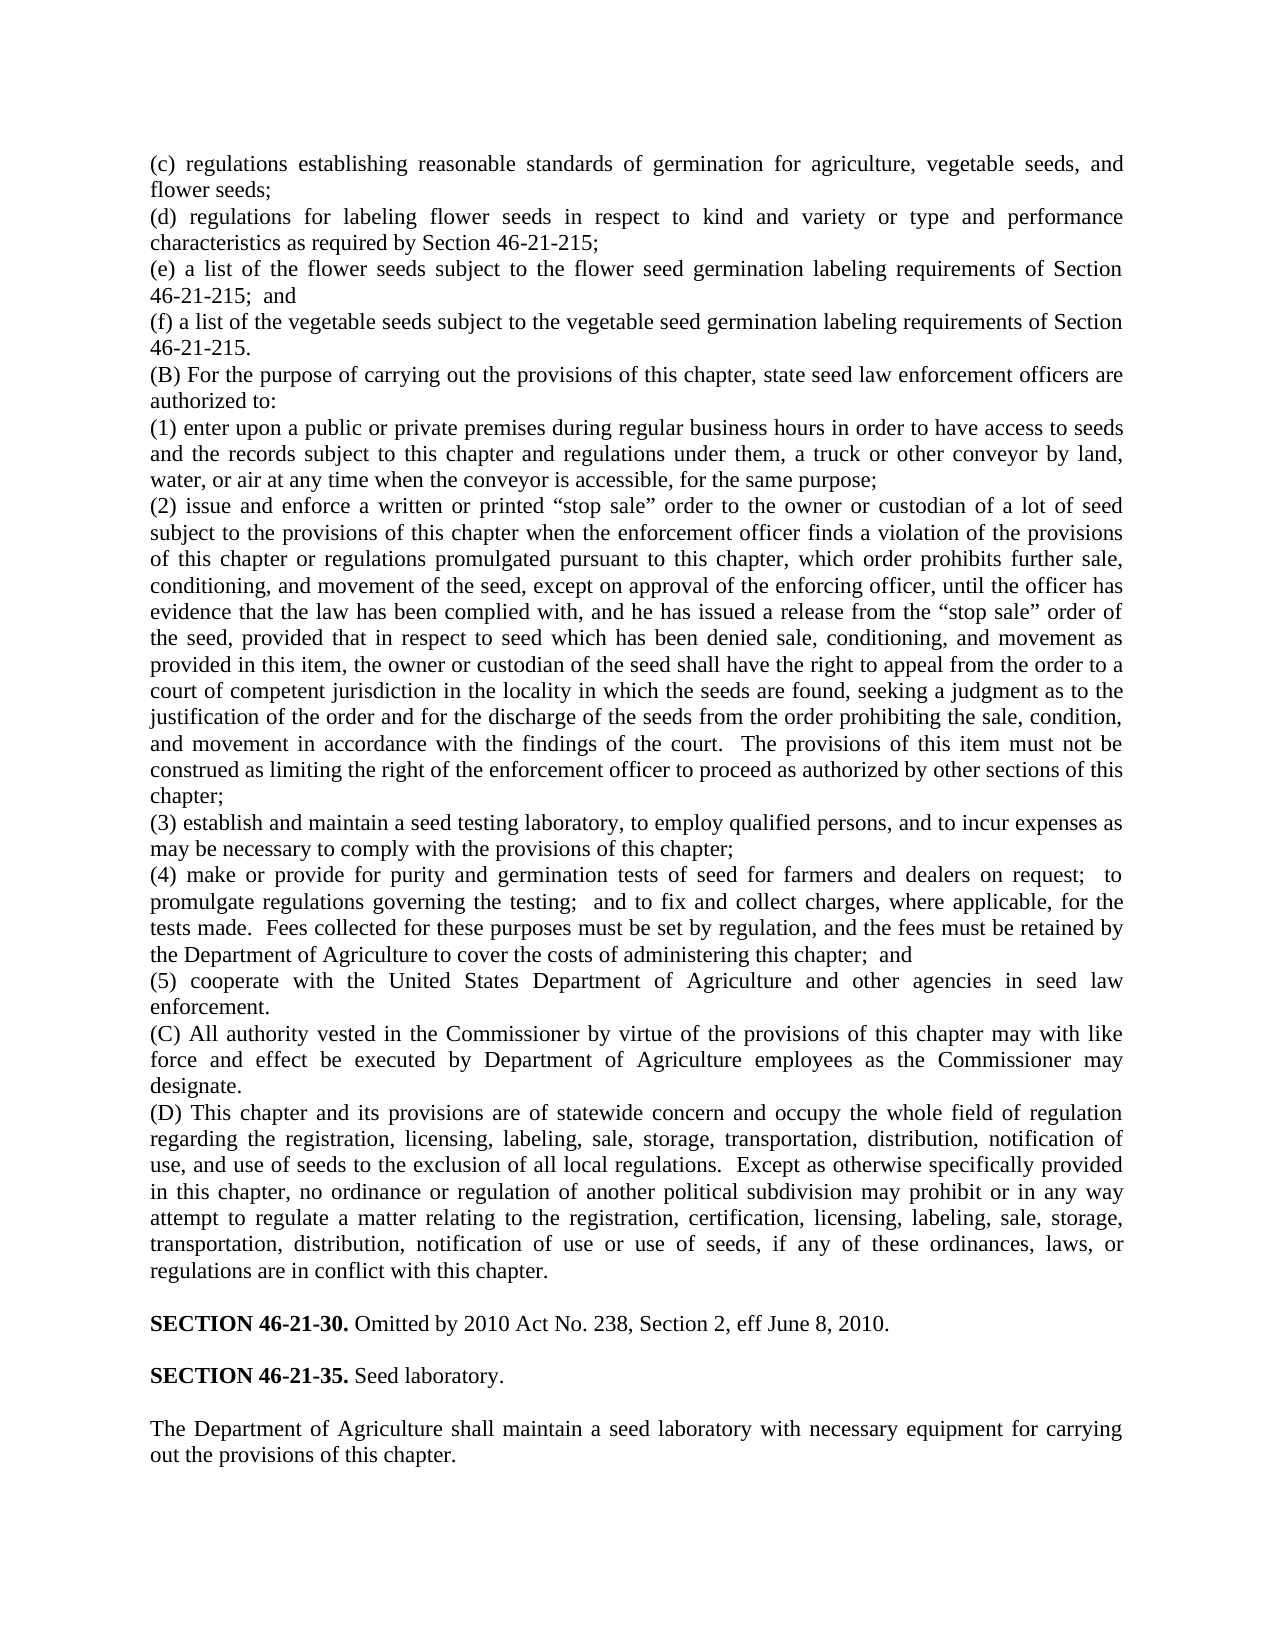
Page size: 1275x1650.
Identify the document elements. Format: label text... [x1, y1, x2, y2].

text (B) For the purpose of carrying out the provisions of this chapter, state seed law enforcement officers are authorized to: [150, 361, 1125, 413]
text (c) regulations establishing reasonable standards of germination for agriculture, vegetable seeds, and flower seeds; [150, 150, 1125, 203]
text (1) enter upon a public or private premises during regular business hours in order to have access to seeds and the records subject to this chapter and regulations under them, a truck or other conveyor by land, water, or air at any time when the conveyor is accessible, for the same purpose; [150, 413, 1125, 493]
text The Department of Agriculture shall maintain a seed laboratory with necessary equipment for carrying out the provisions of this chapter. [150, 1415, 1125, 1468]
text (2) issue and enforce a written or printed “stop sale” order to the owner or custodian of a lot of seed subject to the provisions of this chapter when the enforcement officer finds a violation of the provisions of this chapter or regulations promulgated pursuant to this chapter, which order prohibits further sale, conditioning, and movement of the seed, except on approval of the enforcing officer, until the officer has evidence that the law has been complied with, and he has issued a release from the “stop sale” order of the seed, provided that in respect to seed which has been denied sale, conditioning, and movement as provided in this item, the owner or custodian of the seed shall have the right to appeal from the order to a court of competent jurisdiction in the locality in which the seeds are found, seeking a judgment as to the justification of the order and for the discharge of the seeds from the order prohibiting the sale, condition, and movement in accordance with the findings of the court. The provisions of this item must not be construed as limiting the right of the enforcement officer to proceed as authorized by other sections of this chapter; [150, 493, 1125, 809]
text (D) This chapter and its provisions are of statewide concern and occupy the whole field of regulation regarding the registration, licensing, labeling, sale, storage, transportation, distribution, notification of use, and use of seeds to the exclusion of all local regulations. Except as otherwise specifically provided in this chapter, no ordinance or regulation of another political subdivision may prohibit or in any way attempt to regulate a matter relating to the registration, certification, licensing, labeling, sale, storage, transportation, distribution, notification of use or use of seeds, if any of these ordinances, laws, or regulations are in conflict with this chapter. [150, 1099, 1125, 1283]
text (d) regulations for labeling flower seeds in respect to kind and variety or type and performance characteristics as required by Section 46-21-215; [150, 203, 1125, 255]
text (5) cooperate with the United States Department of Agriculture and other agencies in seed law enforcement. [150, 967, 1125, 1020]
text (4) make or provide for purity and germination tests of seed for farmers and dealers on request; to promulgate regulations governing the testing; and to fix and collect charges, where applicable, for the tests made. Fees collected for these purposes must be set by regulation, and the fees must be retained by the Department of Agriculture to cover the costs of administering this chapter; and [150, 862, 1125, 967]
text SECTION 46-21-30. Omitted by 2010 Act No. 238, Section 2, eff June 8, 2010. [150, 1309, 1125, 1336]
text (3) establish and maintain a seed testing laboratory, to employ qualified persons, and to incur expenses as may be necessary to comply with the provisions of this chapter; [150, 809, 1125, 862]
text SECTION 46-21-35. Seed laboratory. [150, 1362, 1125, 1389]
text (C) All authority vested in the Commissioner by virtue of the provisions of this chapter may with like force and effect be executed by Department of Agriculture employees as the Commissioner may designate. [150, 1020, 1125, 1099]
text (e) a list of the flower seeds subject to the flower seed germination labeling requirements of Section 46-21-215; and [150, 255, 1125, 308]
text (f) a list of the vegetable seeds subject to the vegetable seed germination labeling requirements of Section 46-21-215. [150, 308, 1125, 361]
